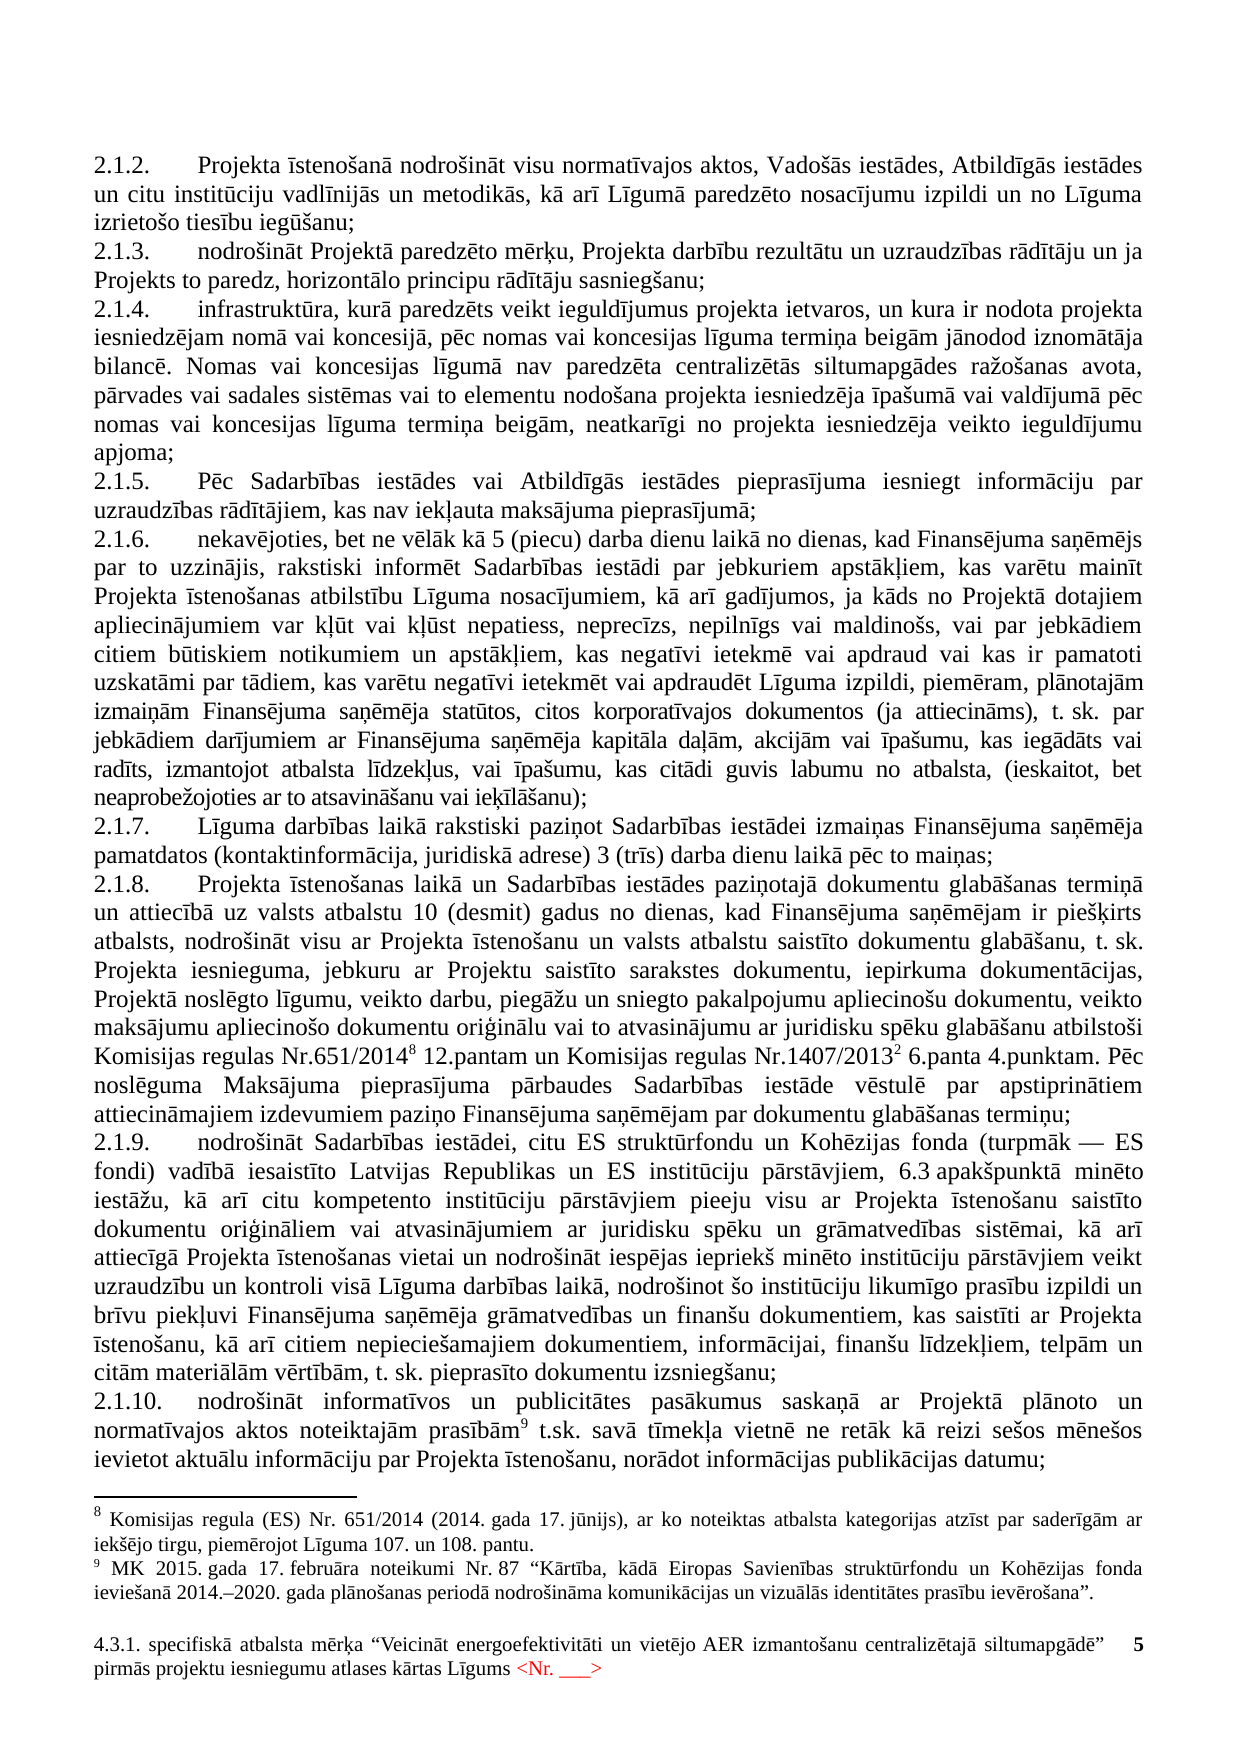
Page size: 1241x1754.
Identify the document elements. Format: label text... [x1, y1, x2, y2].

list Līguma darbības laikā rakstiski paziņot Sadarbības iestādei izmaiņas Finansējuma saņēmēja pamatdatos (kontaktinformācija, juridiskā adrese) 3 (trīs) darba dienu laikā pēc to maiņas; [94, 811, 1144, 869]
list nodrošināt Projektā paredzēto mērķu, Projekta darbību rezultātu un uzraudzības rādītāju un ja Projekts to paredz, horizontālo principu rādītāju sasniegšanu; [94, 236, 1144, 294]
list infrastruktūra, kurā paredzēts veikt ieguldījumus projekta ietvaros, un kura ir nodota projekta iesniedzējam nomā vai koncesijā, pēc nomas vai koncesijas līguma termiņa beigām jānodod iznomātāja bilancē. Nomas vai koncesijas līgumā nav paredzēta centralizētās siltumapgādes ražošanas avota, pārvades vai sadales sistēmas vai to elementu nodošana projekta iesniedzēja īpašumā vai valdījumā pēc nomas vai koncesijas līguma termiņa beigām, neatkarīgi no projekta iesniedzēja veikto ieguldījumu apjoma; [94, 294, 1144, 466]
list nekavējoties, bet ne vēlāk kā 5 (piecu) darba dienu laikā no dienas, kad Finansējuma saņēmējs par to uzzinājis, rakstiski informēt Sadarbības iestādi par jebkuriem apstākļiem, kas varētu mainīt Projekta īstenošanas atbilstību Līguma nosacījumiem, kā arī gadījumos, ja kāds no Projektā dotajiem apliecinājumiem var kļūt vai kļūst nepatiess, neprecīzs, nepilnīgs vai maldinošs, vai par jebkādiem citiem būtiskiem notikumiem un apstākļiem, kas negatīvi ietekmē vai apdraud vai kas ir pamatoti uzskatāmi par tādiem, kas varētu negatīvi ietekmēt vai apdraudēt Līguma izpildi, piemēram, plānotajām izmaiņām Finansējuma saņēmēja statūtos, citos korporatīvajos dokumentos (ja attiecināms), t. sk. par jebkādiem darījumiem ar Finansējuma saņēmēja kapitāla daļām, akcijām vai īpašumu, kas iegādāts vai radīts, izmantojot atbalsta līdzekļus, vai īpašumu, kas citādi guvis labumu no atbalsta, (ieskaitot, bet neaprobežojoties ar to atsavināšanu vai ieķīlāšanu); [94, 524, 1144, 811]
list nodrošināt informatīvos un publicitātes pasākumus saskaņā ar Projektā plānoto un normatīvajos aktos noteiktajām prasībām t.sk. savā tīmekļa vietnē ne retāk kā reizi sešos mēnešos ievietot aktuālu informāciju par Projekta īstenošanu, norādot informācijas publikācijas datumu; [94, 1386, 1144, 1472]
list nodrošināt Sadarbības iestādei, citu ES struktūrfondu un Kohēzijas fonda (turpmāk — ES fondi) vadībā iesaistīto Latvijas Republikas un ES institūciju pārstāvjiem, 6.3 apakšpunktā minēto iestāžu, kā arī citu kompetento institūciju pārstāvjiem pieeju visu ar Projekta īstenošanu saistīto dokumentu oriģināliem vai atvasinājumiem ar juridisku spēku un grāmatvedības sistēmai, kā arī attiecīgā Projekta īstenošanas vietai un nodrošināt iespējas iepriekš minēto institūciju pārstāvjiem veikt uzraudzību un kontroli visā Līguma darbības laikā, nodrošinot šo institūciju likumīgo prasību izpildi un brīvu piekļuvi Finansējuma saņēmēja grāmatvedības un finanšu dokumentiem, kas saistīti ar Projekta īstenošanu, kā arī citiem nepieciešamajiem dokumentiem, informācijai, finanšu līdzekļiem, telpām un citām materiālām vērtībām, t. sk. pieprasīto dokumentu izsniegšanu; [94, 1127, 1144, 1386]
list Pēc Sadarbības iestādes vai Atbildīgās iestādes pieprasījuma iesniegt informāciju par uzraudzības rādītājiem, kas nav iekļauta maksājuma pieprasījumā; [94, 466, 1144, 524]
list Projekta īstenošanas laikā un Sadarbības iestādes paziņotajā dokumentu glabāšanas termiņā un attiecībā uz valsts atbalstu 10 (desmit) gadus no dienas, kad Finansējuma saņēmējam ir piešķirts atbalsts, nodrošināt visu ar Projekta īstenošanu un valsts atbalstu saistīto dokumentu glabāšanu, t. sk. Projekta iesnieguma, jebkuru ar Projektu saistīto sarakstes dokumentu, iepirkuma dokumentācijas, Projektā noslēgto līgumu, veikto darbu, piegāžu un sniegto pakalpojumu apliecinošu dokumentu, veikto maksājumu apliecinošo dokumentu oriģinālu vai to atvasinājumu ar juridisku spēku glabāšanu atbilstoši Komisijas regulas Nr.651/2014 12.pantam un Komisijas regulas Nr.1407/20132 6.panta 4.punktam. Pēc noslēguma Maksājuma pieprasījuma pārbaudes Sadarbības iestāde vēstulē par apstiprinātiem attiecināmajiem izdevumiem paziņo Finansējuma saņēmējam par dokumentu glabāšanas termiņu; [94, 869, 1144, 1127]
list Projekta īstenošanā nodrošināt visu normatīvajos aktos, Vadošās iestādes, Atbildīgās iestādes un citu institūciju vadlīnijās un metodikās, kā arī Līgumā paredzēto nosacījumu izpildi un no Līguma izrietošo tiesību iegūšanu; [94, 150, 1144, 236]
